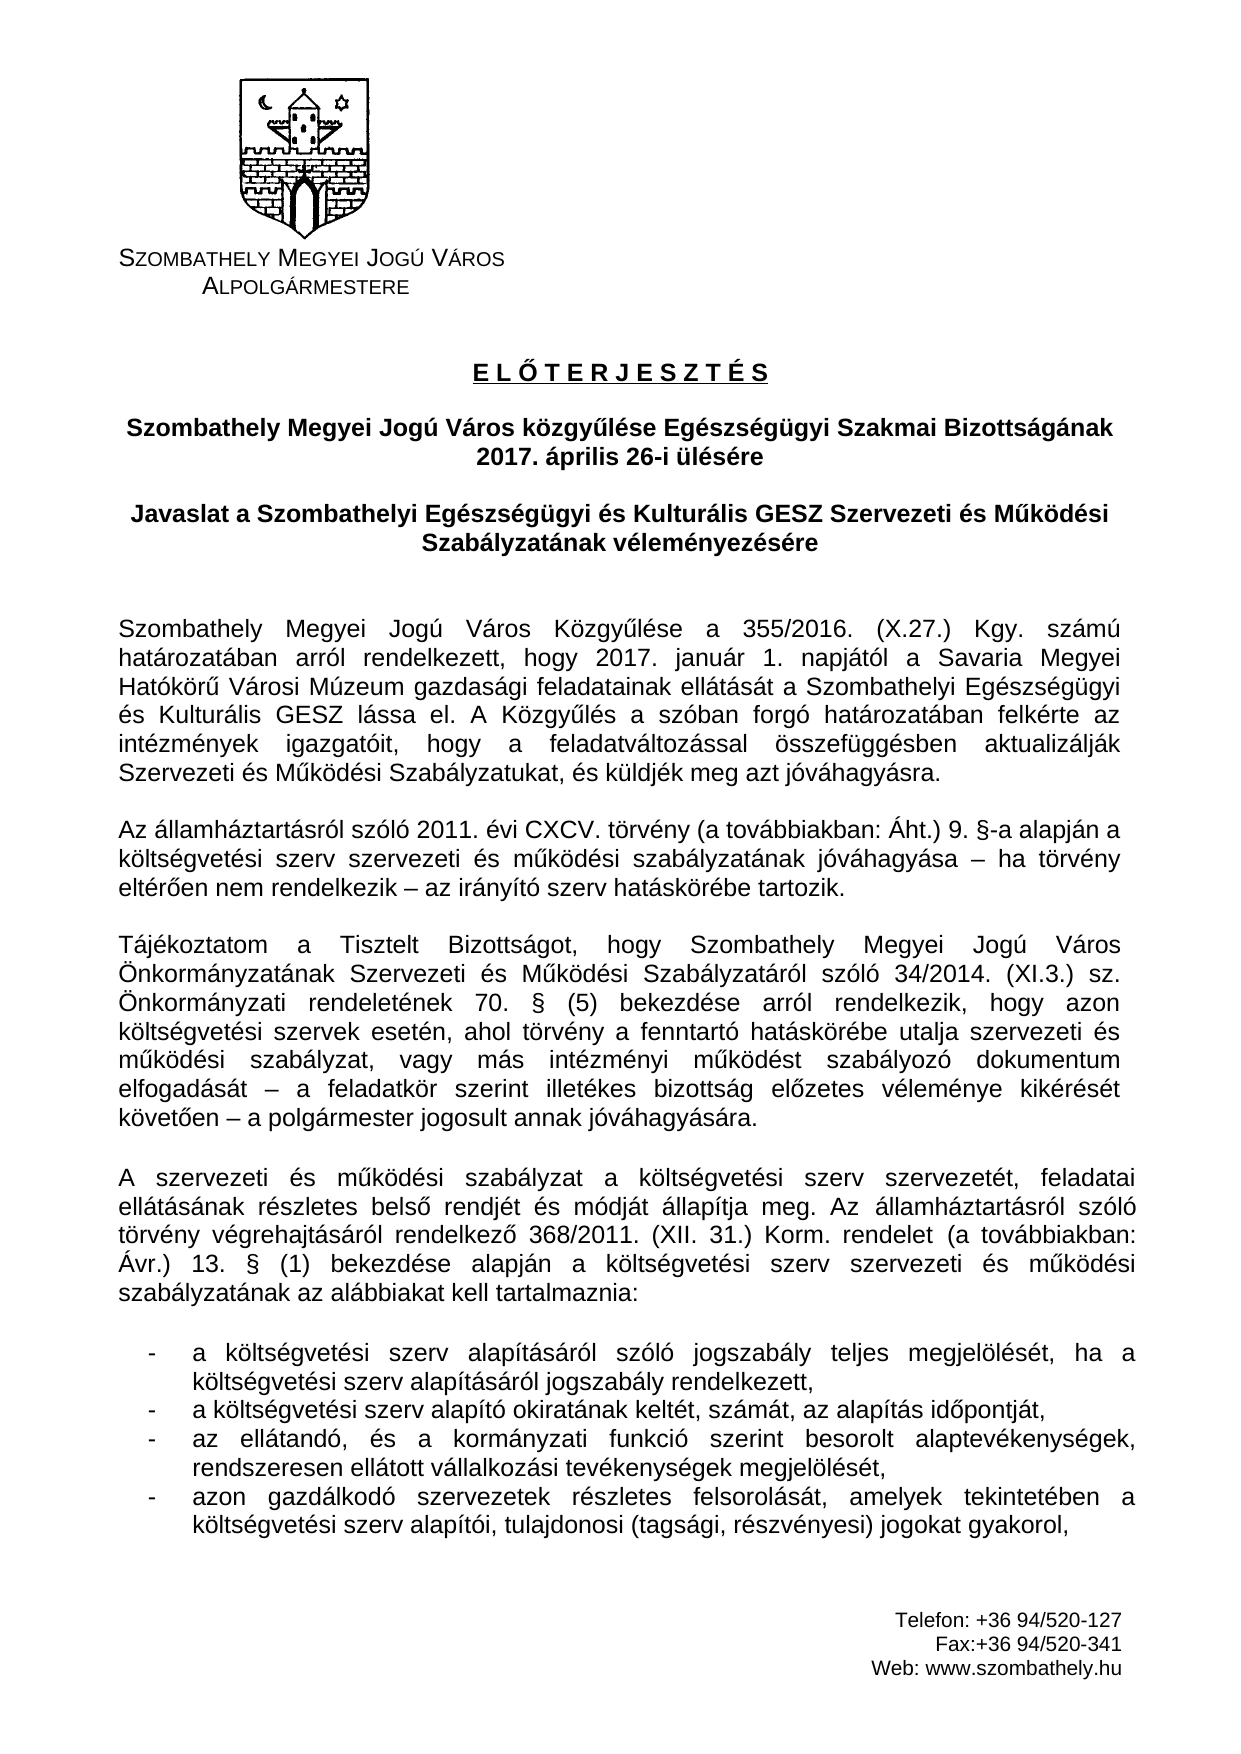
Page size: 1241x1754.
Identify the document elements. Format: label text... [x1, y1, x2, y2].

list azon gazdálkodó szervezetek részletes felsorolását, amelyek tekintetében a költségvetési szerv alapítói, tulajdonosi (tagsági, részvényesi) jogokat gyakorol, [148, 1481, 1137, 1539]
text Javaslat a Szombathelyi Egészségügyi és Kulturális GESZ Szervezeti és Működési Szabályzatának véleményezésére [118, 499, 1122, 556]
list a költségvetési szerv alapításáról szóló jogszabály teljes megjelölését, ha a költségvetési szerv alapításáról jogszabály rendelkezett, [148, 1338, 1137, 1395]
text Szombathely Megyei Jogú Város Közgyűlése a 355/2016. (X.27.) Kgy. számú határozatában arról rendelkezett, hogy 2017. január 1. napjától a Savaria Megyei Hatókörű Városi Múzeum gazdasági feladatainak ellátását a Szombathelyi Egészségügyi és Kulturális GESZ lássa el. A Közgyűlés a szóban forgó határozatában felkérte az intézmények igazgatóit, hogy a feladatváltozással összefüggésben aktualizálják Szervezeti és Működési Szabályzatukat, és küldjék meg azt jóváhagyásra. [118, 614, 1122, 786]
picture [235, 73, 376, 243]
list a költségvetési szerv alapító okiratának keltét, számát, az alapítás időpontját, [148, 1395, 1137, 1424]
text A szervezeti és működési szabályzat a költségvetési szerv szervezetét, feladatai ellátásának részletes belső rendjét és módját állapítja meg. Az államháztartásról szóló törvény végrehajtásáról rendelkező 368/2011. (XII. 31.) Korm. rendelet (a továbbiakban: Ávr.) 13. § (1) bekezdése alapján a költségvetési szerv szervezeti és működési szabályzatának az alábbiakat kell tartalmaznia: [118, 1163, 1137, 1306]
text Az államháztartásról szóló 2011. évi CXCV. törvény (a továbbiakban: Áht.) 9. §-a alapján a költségvetési szerv szervezeti és működési szabályzatának jóváhagyása – ha törvény eltérően nem rendelkezik – az irányító szerv hatáskörébe tartozik. [118, 815, 1122, 901]
list az ellátandó, és a kormányzati funkció szerint besorolt alaptevékenységek, rendszeresen ellátott vállalkozási tevékenységek megjelölését, [148, 1424, 1137, 1481]
list Szombathely Megyei Jogú Város közgyűlése Egészségügyi Szakmai Bizottságának 2017. április 26-i ülésére [118, 413, 1122, 470]
text Tájékoztatom a Tisztelt Bizottságot, hogy Szombathely Megyei Jogú Város Önkormányzatának Szervezeti és Működési Szabályzatáról szóló 34/2014. (XI.3.) sz. Önkormányzati rendeletének 70. § (5) bekezdése arról rendelkezik, hogy azon költségvetési szervek esetén, ahol törvény a fenntartó hatáskörébe utalja szervezeti és működési szabályzat, vagy más intézményi működést szabályozó dokumentum elfogadását – a feladatkör szerint illetékes bizottság előzetes véleménye kikérését követően – a polgármester jogosult annak jóváhagyására. [118, 930, 1122, 1131]
title E L Ő T E R J E S Z T É S [118, 358, 1122, 386]
